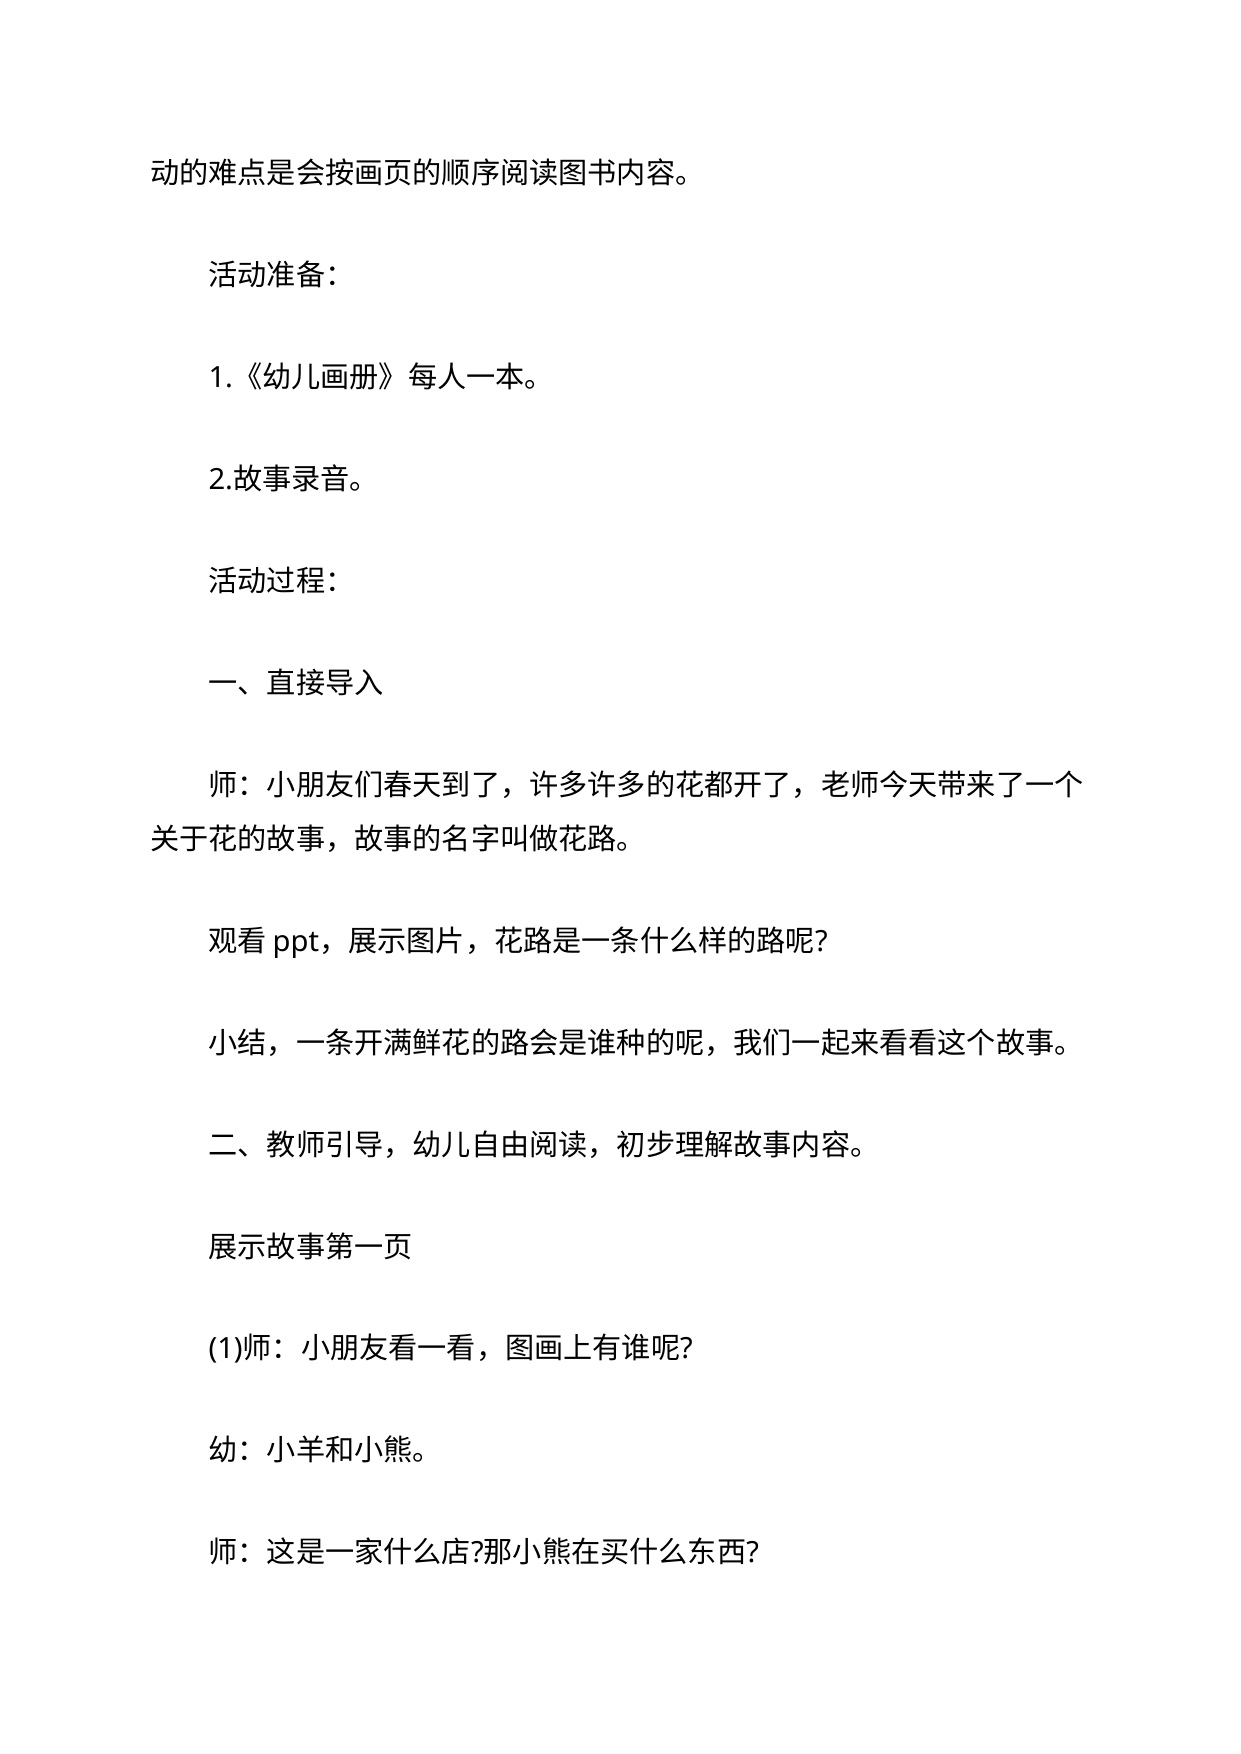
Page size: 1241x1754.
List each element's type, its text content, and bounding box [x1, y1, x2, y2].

text 幼：小羊和小熊。 [150, 1427, 1090, 1469]
text 活动准备： [150, 252, 1090, 294]
text 师：小朋友们春天到了，许多许多的花都开了，老师今天带来了一个关于花的故事，故事的名字叫做花路。 [150, 761, 1090, 858]
text 小结，一条开满鲜花的路会是谁种的呢，我们一起来看看这个故事。 [150, 1020, 1090, 1062]
text 二、教师引导，幼儿自由阅读，初步理解故事内容。 [150, 1121, 1090, 1164]
text 观看ppt，展示图片，花路是一条什么样的路呢? [150, 918, 1090, 960]
text 一、直接导入 [150, 659, 1090, 702]
text 1.《幼儿画册》每人一本。 [150, 353, 1090, 396]
text 活动过程： [150, 557, 1090, 600]
text 2.故事录音。 [150, 456, 1090, 498]
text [150, 150, 1090, 192]
text 师：这是一家什么店?那小熊在买什么东西? [150, 1529, 1090, 1571]
text (1)师：小朋友看一看，图画上有谁呢? [150, 1325, 1090, 1367]
text 展示故事第一页 [150, 1223, 1090, 1266]
